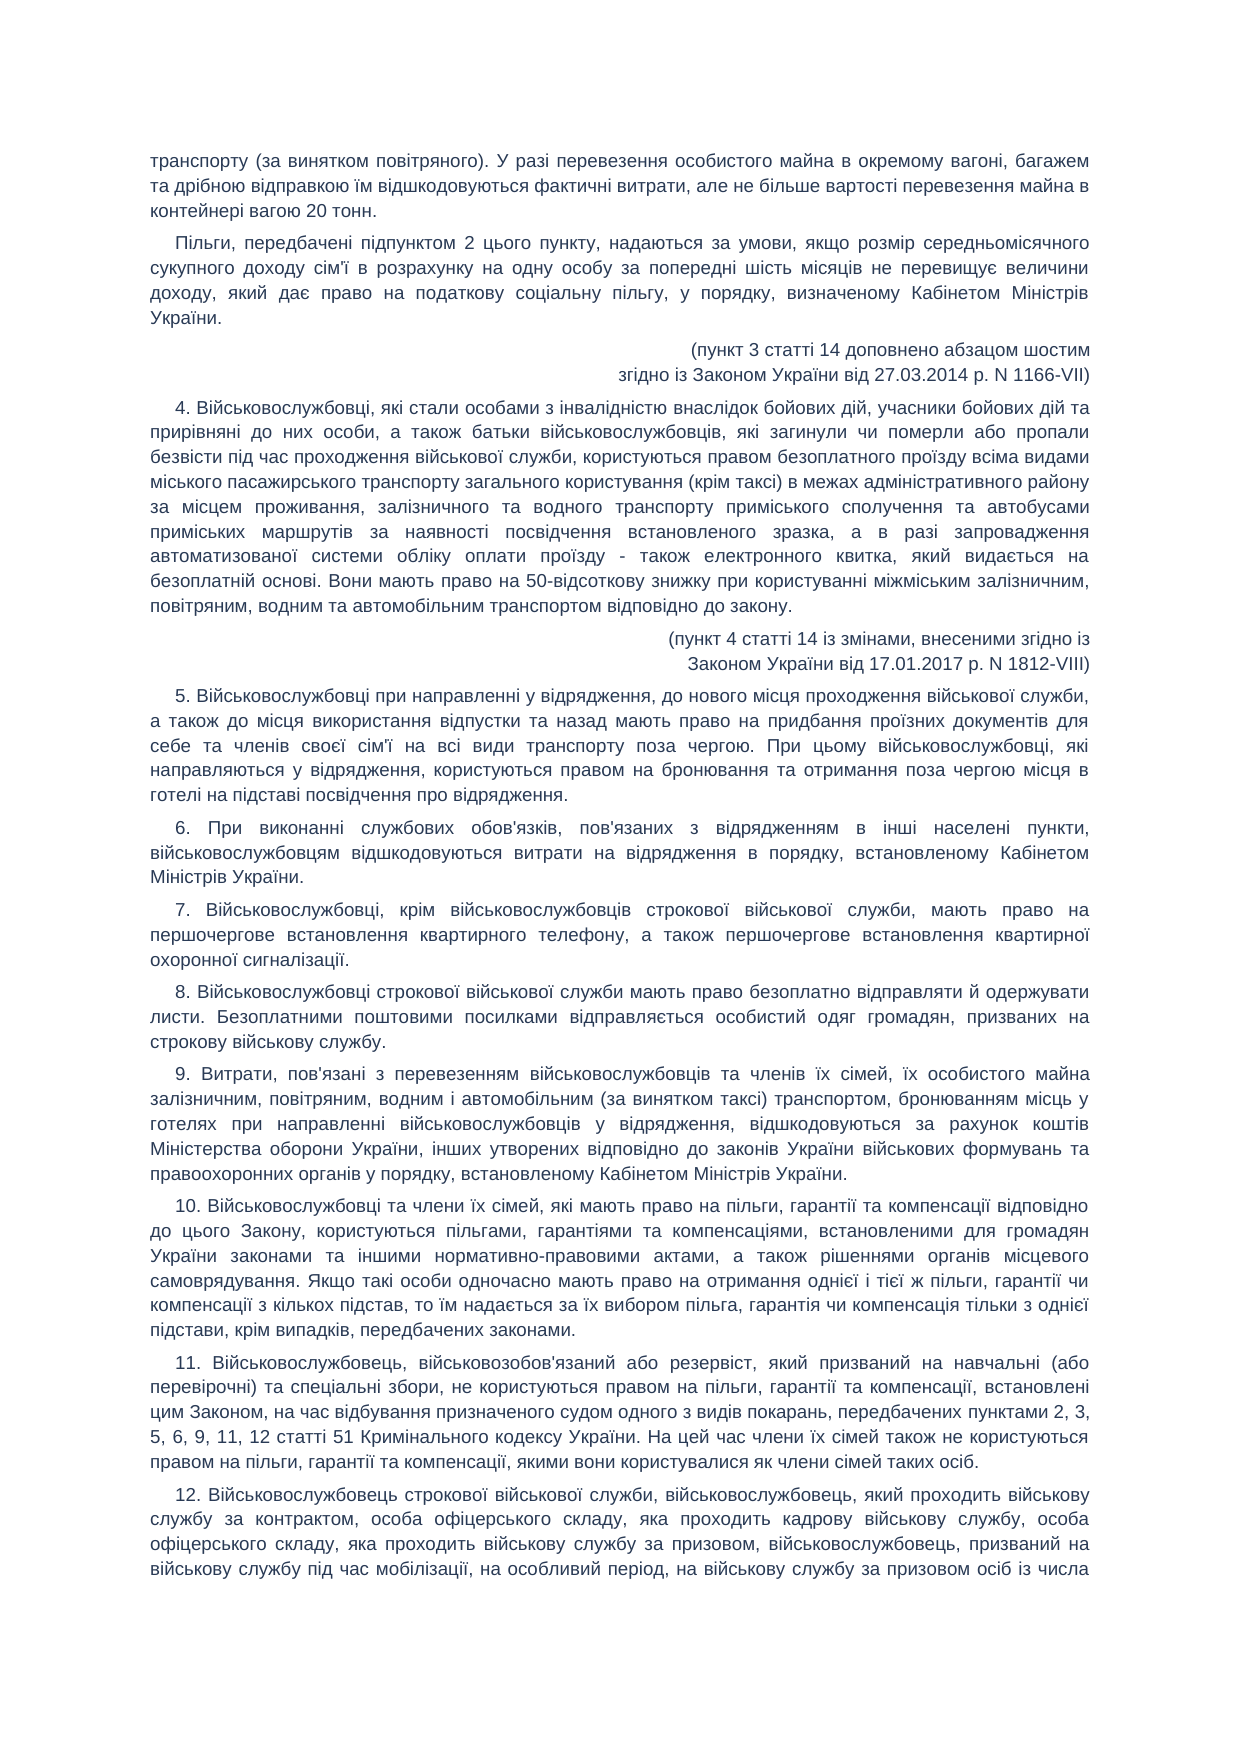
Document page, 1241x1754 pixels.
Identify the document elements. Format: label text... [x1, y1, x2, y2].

text 11. Військовослужбовець, військовозобов'язаний або резервіст, який призваний на навчальні (або перевірочні) та спеціальні збори, не користуються правом на пільги, гарантії та компенсації, встановлені цим Законом, на час відбування призначеного судом одного з видів покарань, передбачених пунктами 2, 3, 5, 6, 9, 11, 12 статті 51 Кримінального кодексу України. На цей час члени їх сімей також не користуються правом на пільги, гарантії та компенсації, якими вони користувалися як члени сімей таких осіб. [150, 1352, 1090, 1472]
text (пункт 4 статті 14 із змінами, внесеними згідно із Законом України від 17.01.2017 р. N 1812-VIII) [150, 627, 1090, 674]
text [150, 1483, 1090, 1579]
text (пункт 3 статті 14 доповнено абзацом шостим згідно із Законом України від 27.03.2014 р. N 1166-VII) [150, 339, 1090, 386]
text 7. Військовослужбовці, крім військовослужбовців строкової військової служби, мають право на першочергове встановлення квартирного телефону, а також першочергове встановлення квартирної охоронної сигналізації. [150, 899, 1090, 970]
text 6. При виконанні службових обов'язків, пов'язаних з відрядженням в інші населені пункти, військовослужбовцям відшкодовуються витрати на відрядження в порядку, встановленому Кабінетом Міністрів України. [150, 817, 1090, 888]
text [150, 150, 1090, 221]
text 5. Військовослужбовці при направленні у відрядження, до нового місця проходження військової служби, а також до місця використання відпустки та назад мають право на придбання проїзних документів для себе та членів своєї сім'ї на всі види транспорту поза чергою. При цьому військовослужбовці, які направляються у відрядження, користуються правом на бронювання та отримання поза чергою місця в готелі на підставі посвідчення про відрядження. [150, 685, 1090, 806]
text 9. Витрати, пов'язані з перевезенням військовослужбовців та членів їх сімей, їх особистого майна залізничним, повітряним, водним і автомобільним (за винятком таксі) транспортом, бронюванням місць у готелях при направленні військовослужбовців у відрядження, відшкодовуються за рахунок коштів Міністерства оборони України, інших утворених відповідно до законів України військових формувань та правоохоронних органів у порядку, встановленому Кабінетом Міністрів України. [150, 1063, 1090, 1184]
text 10. Військовослужбовці та члени їх сімей, які мають право на пільги, гарантії та компенсації відповідно до цього Закону, користуються пільгами, гарантіями та компенсаціями, встановленими для громадян України законами та іншими нормативно-правовими актами, а також рішеннями органів місцевого самоврядування. Якщо такі особи одночасно мають право на отримання однієї і тієї ж пільги, гарантії чи компенсації з кількох підстав, то їм надається за їх вибором пільга, гарантія чи компенсація тільки з однієї підстави, крім випадків, передбачених законами. [150, 1195, 1090, 1341]
text 4. Військовослужбовці, які стали особами з інвалідністю внаслідок бойових дій, учасники бойових дій та прирівняні до них особи, а також батьки військовослужбовців, які загинули чи померли або пропали безвісти під час проходження військової служби, користуються правом безоплатного проїзду всіма видами міського пасажирського транспорту загального користування (крім таксі) в межах адміністративного району за місцем проживання, залізничного та водного транспорту приміського сполучення та автобусами приміських маршрутів за наявності посвідчення встановленого зразка, а в разі запровадження автоматизованої системи обліку оплати проїзду - також електронного квитка, який видається на безоплатній основі. Вони мають право на 50-відсоткову знижку при користуванні міжміським залізничним, повітряним, водним та автомобільним транспортом відповідно до закону. [150, 397, 1090, 616]
text 8. Військовослужбовці строкової військової служби мають право безоплатно відправляти й одержувати листи. Безоплатними поштовими посилками відправляється особистий одяг громадян, призваних на строкову військову службу. [150, 981, 1090, 1052]
text Пільги, передбачені підпунктом 2 цього пункту, надаються за умови, якщо розмір середньомісячного сукупного доходу сім'ї в розрахунку на одну особу за попередні шість місяців не перевищує величини доходу, який дає право на податкову соціальну пільгу, у порядку, визначеному Кабінетом Міністрів України. [150, 232, 1090, 328]
